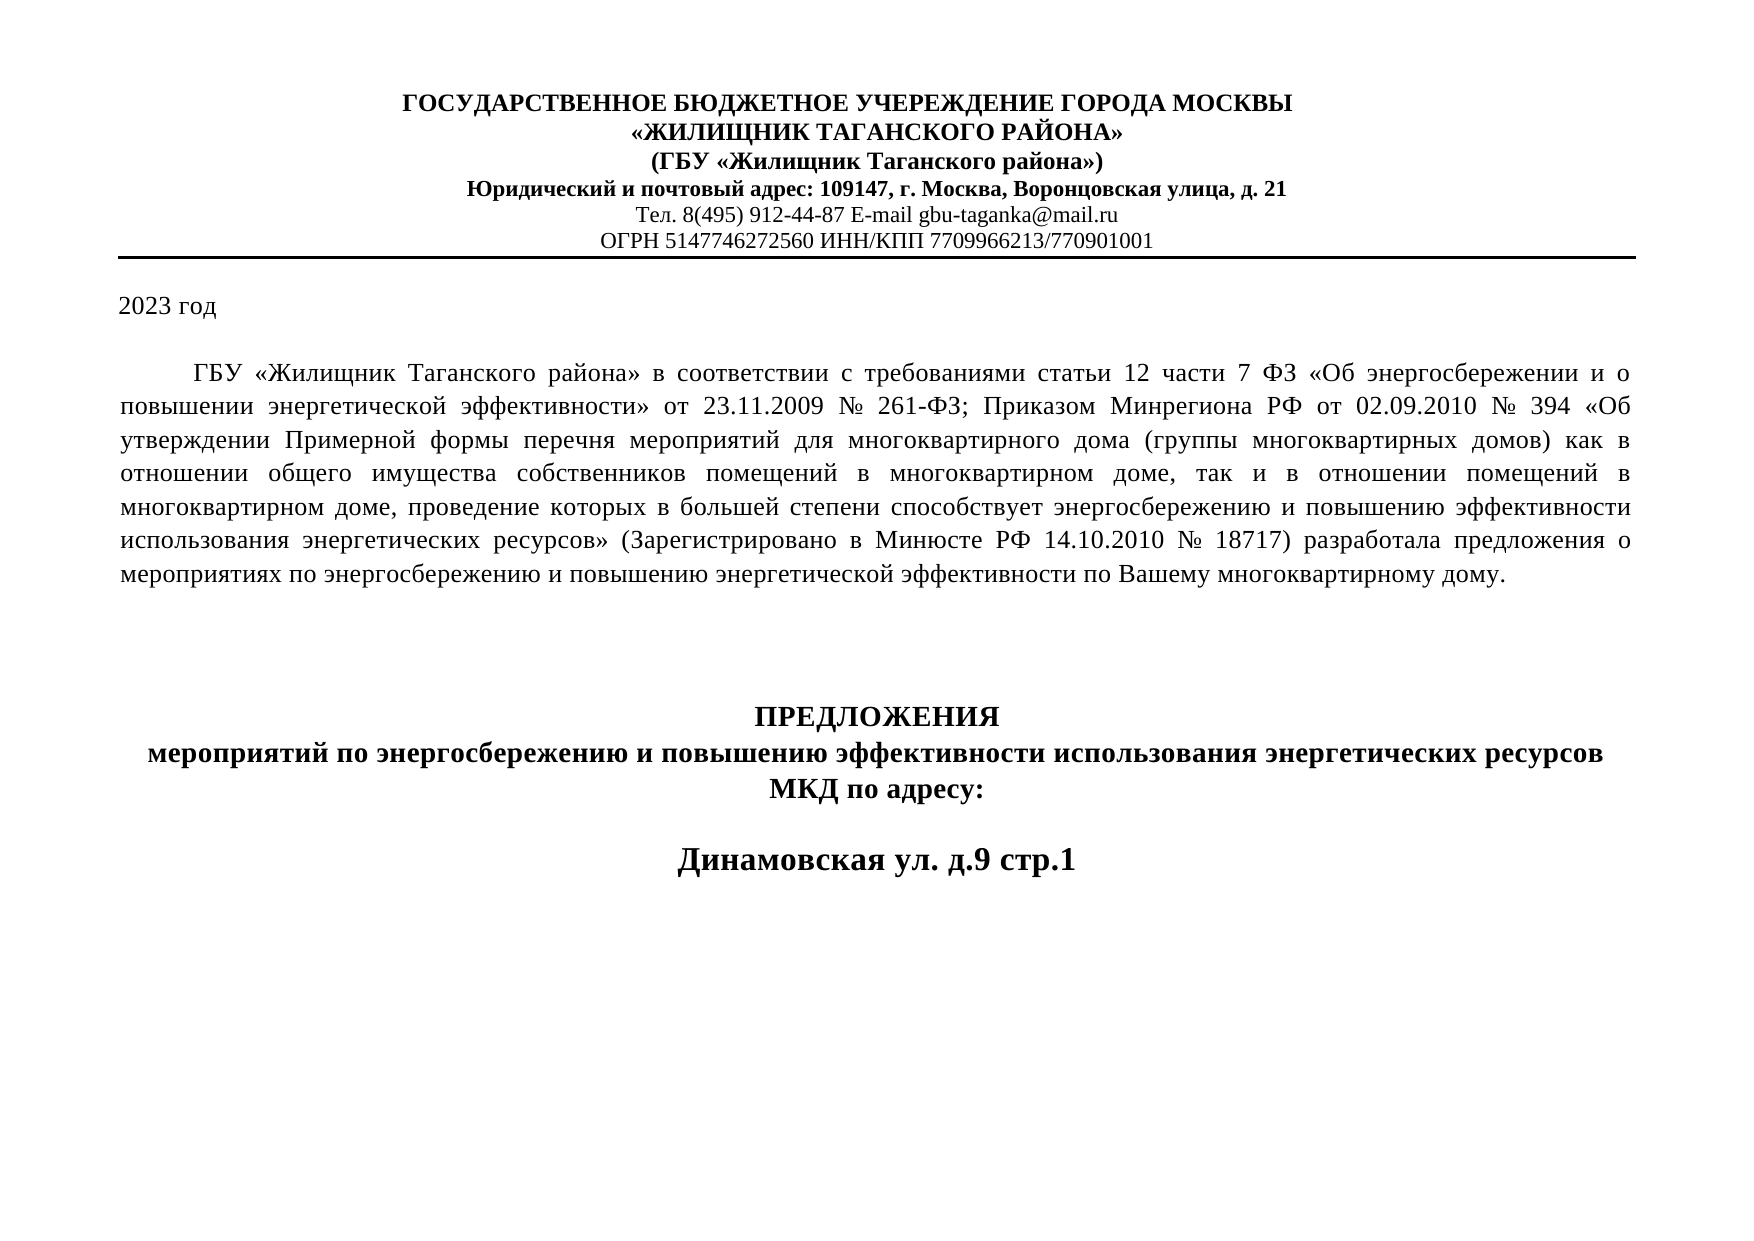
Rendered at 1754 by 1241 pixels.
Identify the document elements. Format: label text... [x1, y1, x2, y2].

text «ЖИЛИЩНИК ТАГАНСКОГО РАЙОНА» [118, 117, 1636, 146]
text ОГРН 5147746272560 ИНН/КПП 7709966213/770901001 [118, 227, 1636, 256]
text 2023 год [118, 287, 1634, 321]
text ГОСУДАРСТВЕННОЕ БЮДЖЕТНОЕ УЧЕРЕЖДЕНИЕ ГОРОДА МОСКВЫ [59, 88, 1636, 117]
text мероприятий по энергосбережению и повышению эффективности использования энергетических ресурсов МКД по адресу: [118, 733, 1636, 806]
text Тел. 8(495) 912-44-87 E-mail gbu-taganka@mail.ru [118, 201, 1636, 227]
text (ГБУ «Жилищник Таганского района») [118, 146, 1636, 175]
text Динамовская ул. д.9 стр.1 [118, 842, 1636, 878]
text ГБУ «Жилищник Таганского района» в соответствии с требованиями статьи 12 части 7 ФЗ «Об энергосбережении и о повышении энергетической эффективности» от 23.11.2009 № 261-ФЗ; Приказом Минрегиона РФ от 02.09.2010 № 394 «Об утверждении Примерной формы перечня мероприятий для многоквартирного дома (группы многоквартирных домов) как в отношении общего имущества собственников помещений в многоквартирном доме, так и в отношении помещений в многоквартирном доме, проведение которых в большей степени способствует энергосбережению и повышению эффективности использования энергетических ресурсов» (Зарегистрировано в Минюсте РФ 14.10.2010 № 18717) разработала предложения о мероприятиях по энергосбережению и повышению энергетической эффективности по Вашему многоквартирному дому. [120, 354, 1634, 589]
text ПРЕДЛОЖЕНИЯ [118, 697, 1636, 733]
text Юридический и почтовый адрес: 109147, г. Москва, Воронцовская улица, д. 21 [118, 175, 1636, 201]
